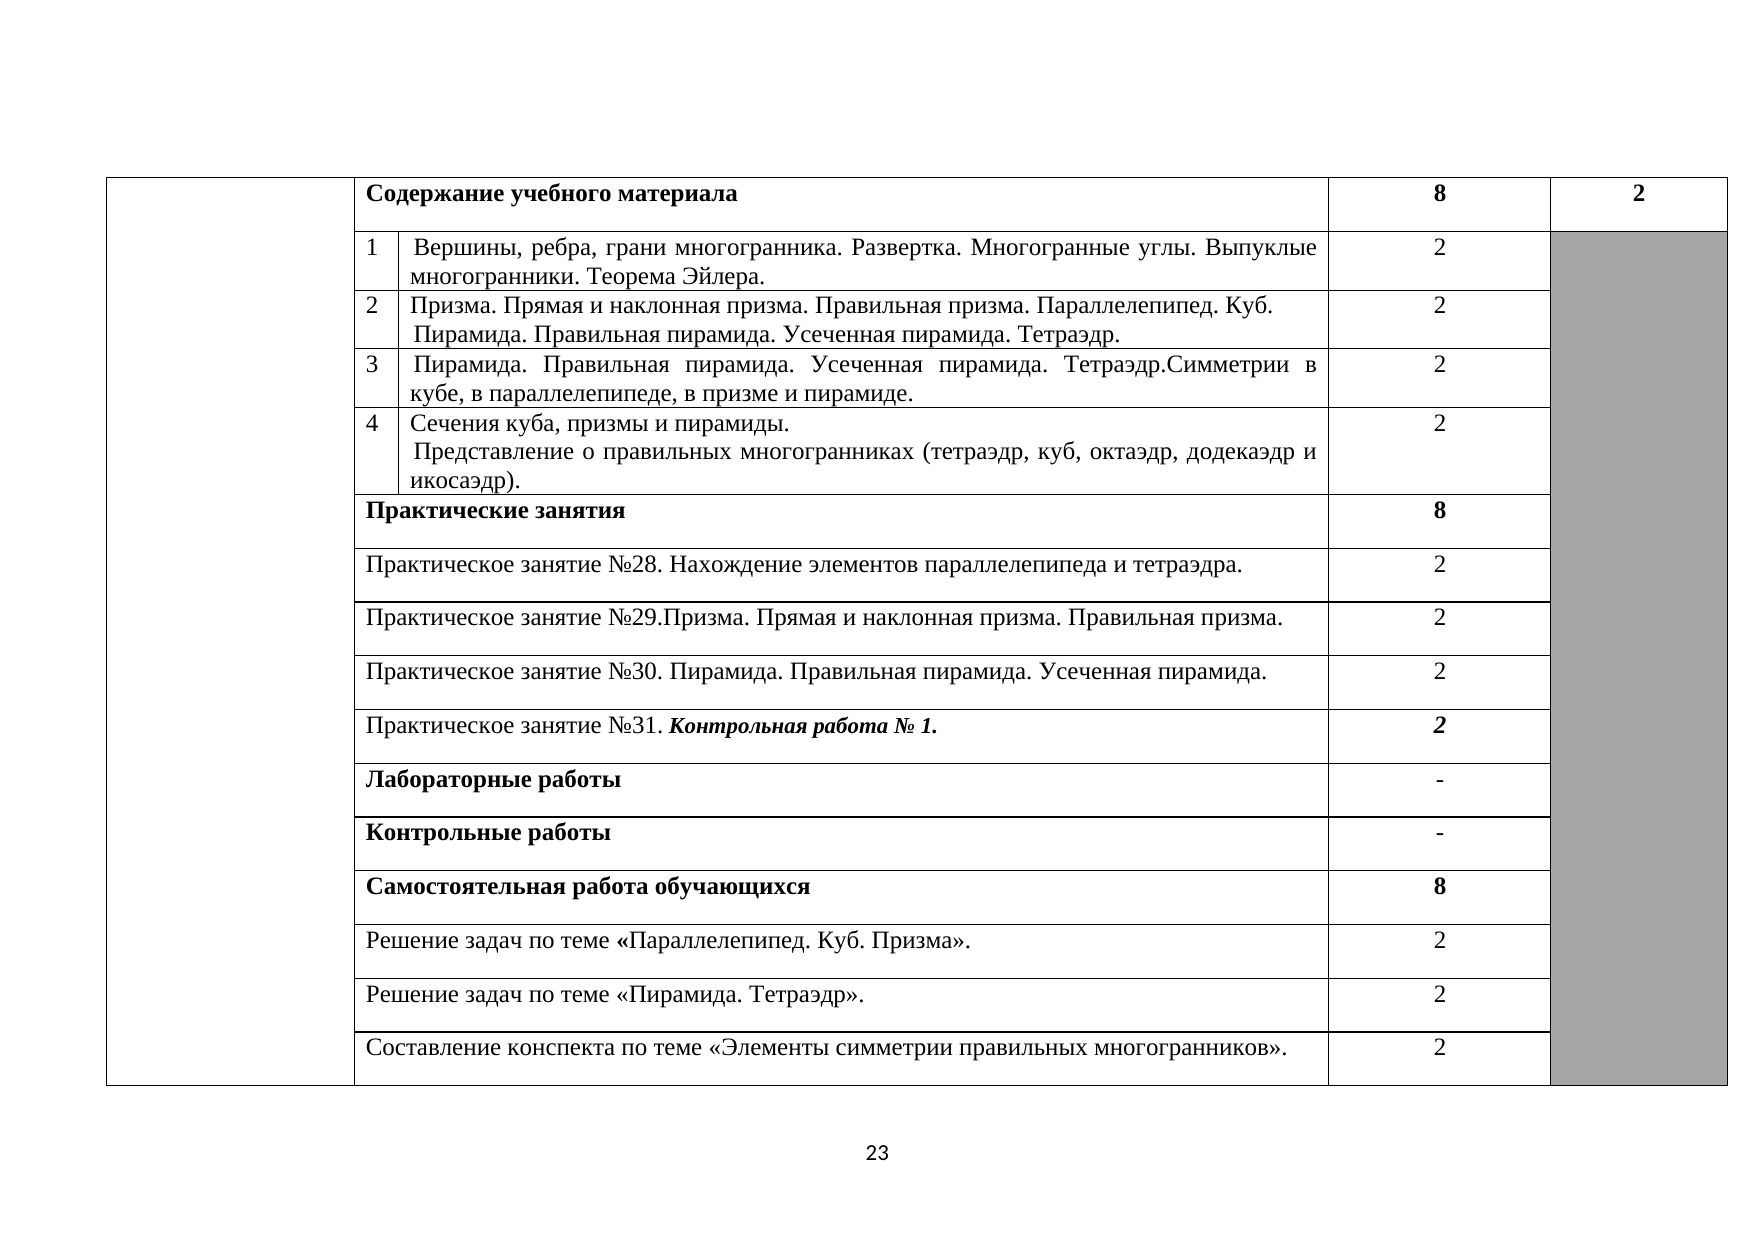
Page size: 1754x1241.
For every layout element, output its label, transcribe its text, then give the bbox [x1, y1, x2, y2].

table_cell Составление конспекта по теме «Элементы симметрии правильных многогранников». [355, 1033, 1328, 1085]
table_cell Решение задач по теме «Параллелепипед. Куб. Призма». [355, 925, 1328, 978]
table_cell Практические занятия [355, 495, 1328, 548]
table_cell 2 [355, 291, 398, 348]
table_cell [1551, 232, 1727, 1085]
table_cell 4 [355, 408, 398, 494]
table_cell Лабораторные работы [355, 764, 1328, 816]
table_cell 2 [1329, 603, 1550, 655]
table_cell 3 [355, 349, 398, 407]
table_cell 2 [1329, 979, 1550, 1031]
table_cell 2 [1329, 549, 1550, 601]
table_cell 2 [1329, 408, 1550, 494]
table_cell Решение задач по теме «Пирамида. Тетраэдр». [355, 979, 1328, 1031]
table_cell Самостоятельная работа обучающихся [355, 871, 1328, 924]
table_cell Практическое занятие №30. Пирамида. Правильная пирамида. Усеченная пирамида. [355, 656, 1328, 709]
table_cell Пирамида. Правильная пирамида. Усеченная пирамида. Тетраэдр.Симметрии в кубе, в параллелепипеде, в призме и пирамиде. [399, 349, 1328, 407]
table_cell 2 [1551, 178, 1727, 231]
table_cell 8 [1329, 871, 1550, 924]
table_cell Практическое занятие №31. Контрольная работа № 1. [355, 710, 1328, 763]
table_cell Контрольные работы [355, 818, 1328, 870]
table_cell 1 [355, 232, 398, 289]
table_cell 2 [1329, 925, 1550, 978]
table_cell 8 [1329, 495, 1550, 548]
table_cell Практическое занятие №28. Нахождение элементов параллелепипеда и тетраэдра. [355, 549, 1328, 601]
table_cell - [1329, 764, 1550, 816]
table_cell - [1329, 818, 1550, 870]
table_cell 2 [1329, 656, 1550, 709]
table_cell Призма. Прямая и наклонная призма. Правильная призма. Параллелепипед. Куб. Пирамида. Правильная пирамида. Усеченная пирамида. Тетраэдр. [399, 291, 1328, 348]
table_cell 2 [1329, 710, 1550, 763]
table_cell Сечения куба, призмы и пирамиды. Представление о правильных многогранниках (тетраэдр, куб, октаэдр, додекаэдр и икосаэдр). [399, 408, 1328, 494]
table_cell 2 [1329, 232, 1550, 289]
table_cell 8 [1329, 178, 1550, 231]
table_cell Вершины, ребра, грани многогранника. Развертка. Многогранные углы. Выпуклые многогранники. Теорема Эйлера. [399, 232, 1328, 289]
table_cell Практическое занятие №29.Призма. Прямая и наклонная призма. Правильная призма. [355, 603, 1328, 655]
table_cell [107, 178, 354, 1085]
table_cell 2 [1329, 291, 1550, 348]
table_cell Содержание учебного материала [355, 178, 1328, 231]
table_cell 2 [1329, 349, 1550, 407]
table_cell 2 [1329, 1033, 1550, 1085]
